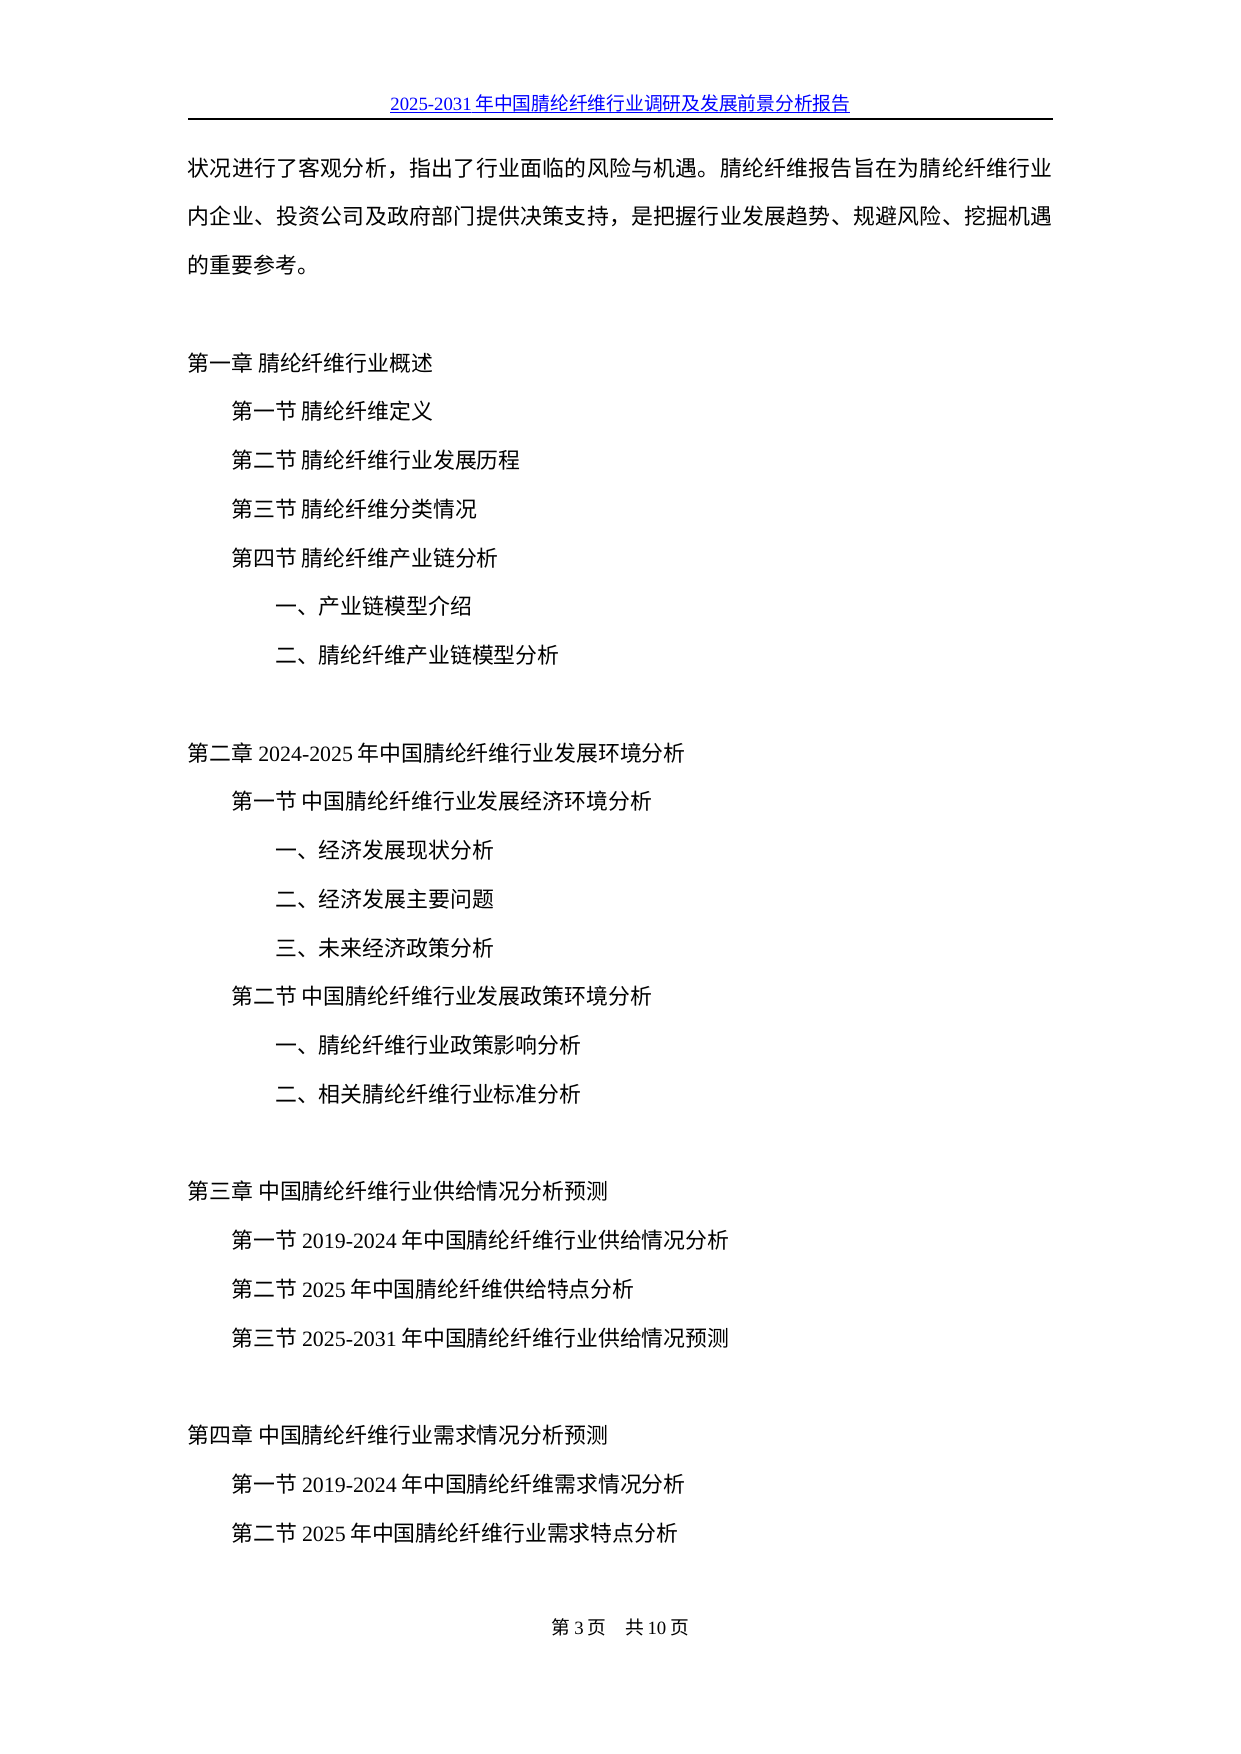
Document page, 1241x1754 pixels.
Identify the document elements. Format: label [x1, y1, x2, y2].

text [187, 150, 1053, 1548]
